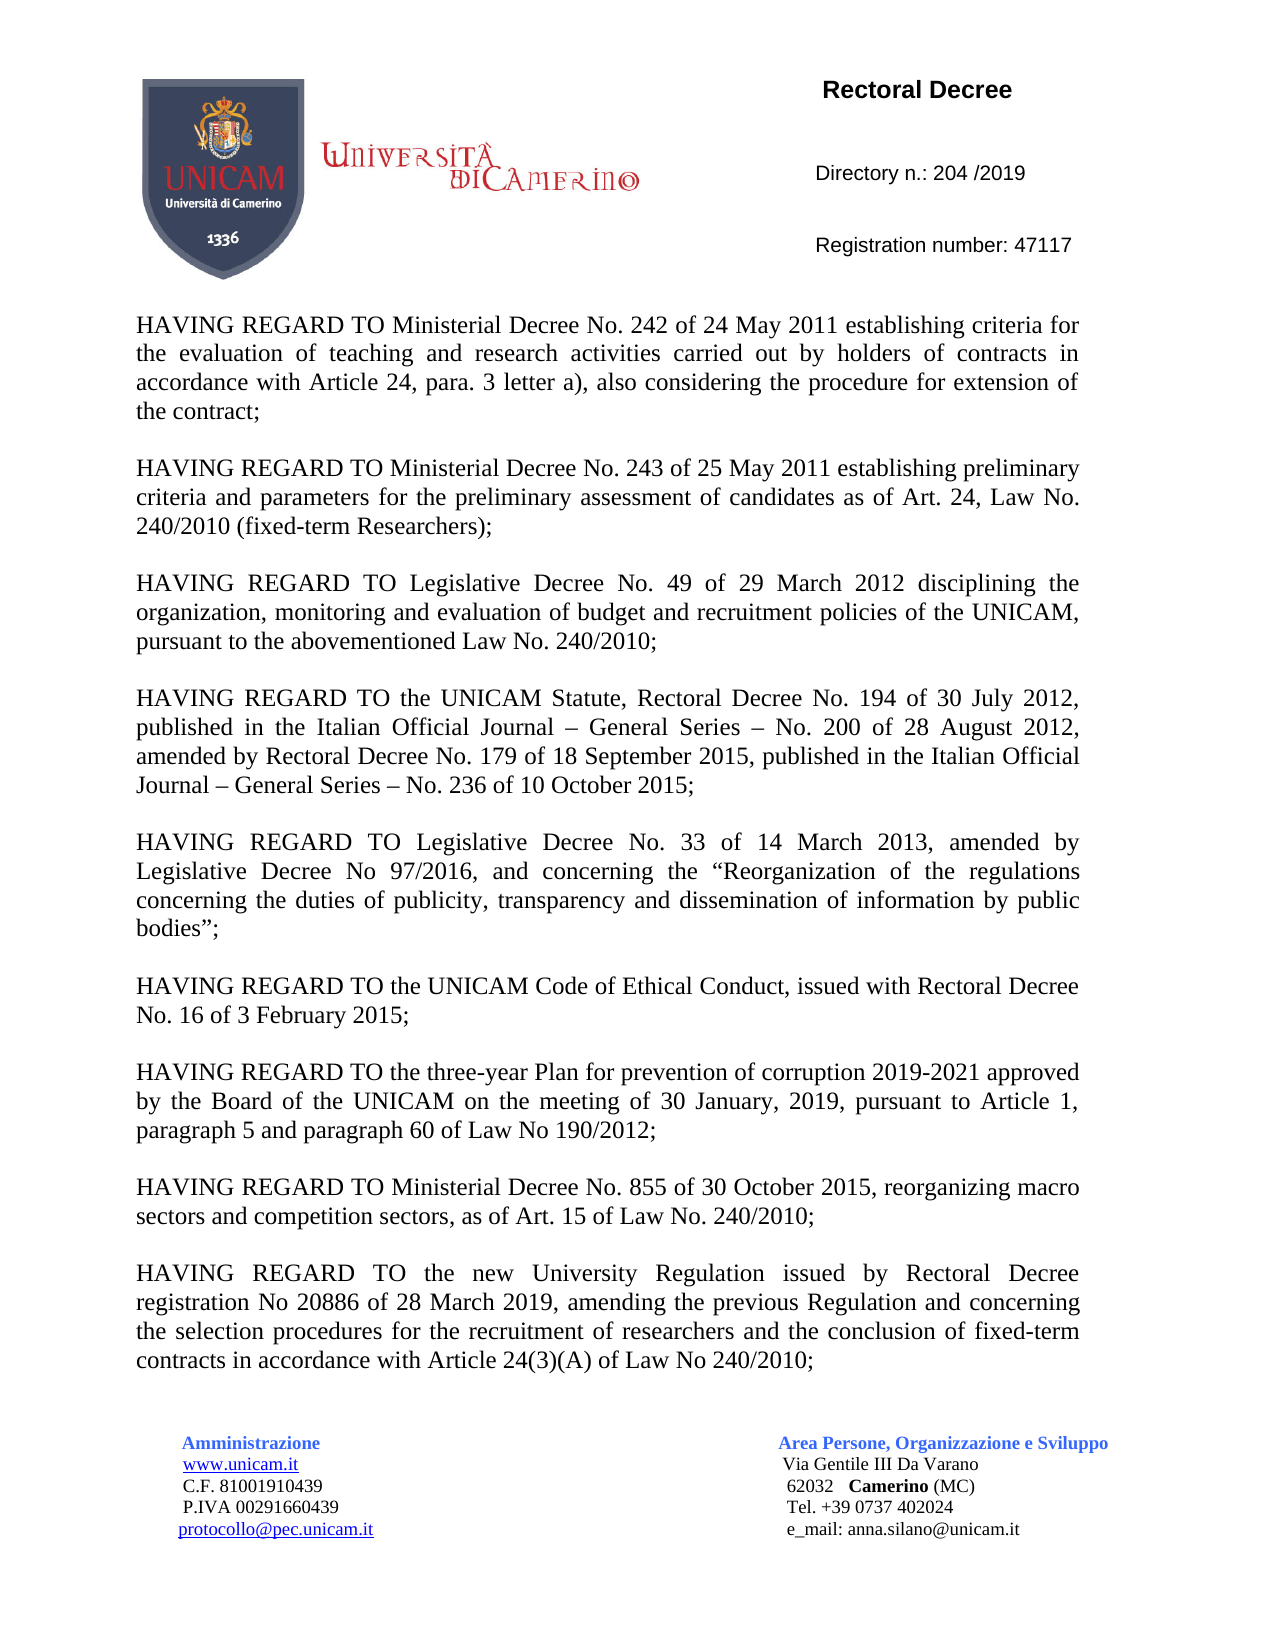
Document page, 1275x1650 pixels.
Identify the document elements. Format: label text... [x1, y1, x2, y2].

text HAVING REGARD TO Legislative Decree No. 49 of 29 March 2012 disciplining the organization, monitoring and evaluation of budget and recruitment policies of the UNICAM, pursuant to the abovementioned Law No. 240/2010; [136, 568, 1081, 655]
text HAVING REGARD TO Legislative Decree No. 33 of 14 March 2013, amended by Legislative Decree No 97/2016, and concerning the “Reorganization of the regulations concerning the duties of publicity, transparency and dissemination of information by public bodies”; [136, 827, 1081, 942]
text HAVING REGARD TO the new University Regulation issued by Rectoral Decree registration No 20886 of 28 March 2019, amending the previous Regulation and concerning the selection procedures for the recruitment of researchers and the conclusion of fixed-term contracts in accordance with Article 24(3)(A) of Law No 240/2010; [136, 1258, 1081, 1373]
picture [131, 65, 672, 291]
text HAVING REGARD TO the UNICAM Statute, Rectoral Decree No. 194 of 30 July 2012, published in the Italian Official Journal – General Series – No. 200 of 28 August 2012, amended by Rectoral Decree No. 179 of 18 September 2015, published in the Italian Official Journal – General Series – No. 236 of 10 October 2015; [136, 683, 1081, 798]
text HAVING REGARD TO the UNICAM Code of Ethical Conduct, issued with Rectoral Decree No. 16 of 3 February 2015; [136, 971, 1081, 1028]
text HAVING REGARD TO Ministerial Decree No. 855 of 30 October 2015, reorganizing macro sectors and competition sectors, as of Art. 15 of Law No. 240/2010; [136, 1172, 1081, 1230]
text HAVING REGARD TO Ministerial Decree No. 242 of 24 May 2011 establishing criteria for the evaluation of teaching and research activities carried out by holders of contracts in accordance with Article 24, para. 3 letter a), also considering the procedure for extension of the contract; [136, 310, 1080, 425]
text HAVING REGARD TO Ministerial Decree No. 243 of 25 May 2011 establishing preliminary criteria and parameters for the preliminary assessment of candidates as of Art. 24, Law No. 240/2010 (fixed-term Researchers); [136, 453, 1081, 540]
text HAVING REGARD TO the three-year Plan for prevention of corruption 2019-2021 approved by the Board of the UNICAM on the meeting of 30 January, 2019, pursuant to Article 1, paragraph 5 and paragraph 60 of Law No 190/2012; [136, 1057, 1081, 1143]
